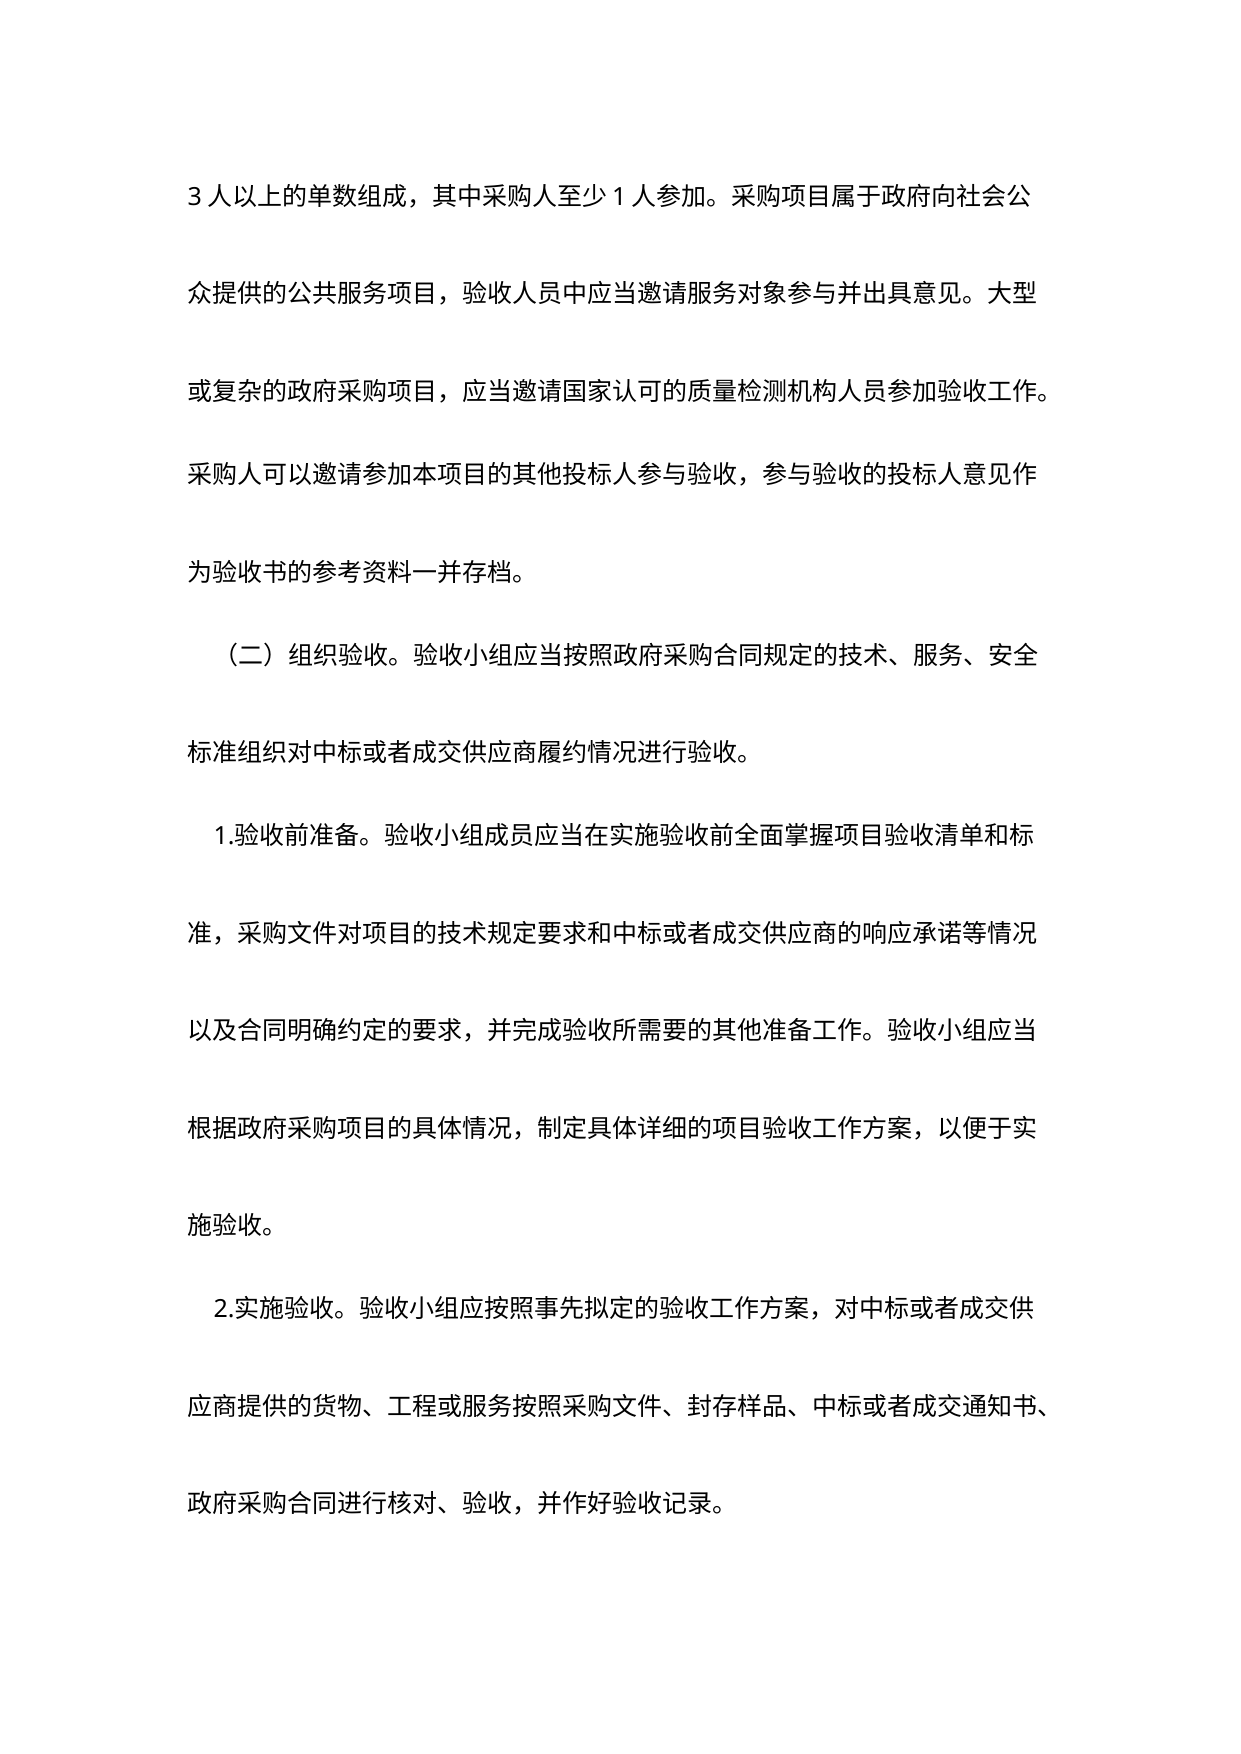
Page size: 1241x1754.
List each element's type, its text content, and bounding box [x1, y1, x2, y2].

text （二）组织验收。验收小组应当按照政府采购合同规定的技术、服务、安全标准组织对中标或者成交供应商履约情况进行验收。 [187, 621, 1053, 783]
text 1.验收前准备。验收小组成员应当在实施验收前全面掌握项目验收清单和标准，采购文件对项目的技术规定要求和中标或者成交供应商的响应承诺等情况以及合同明确约定的要求，并完成验收所需要的其他准备工作。验收小组应当根据政府采购项目的具体情况，制定具体详细的项目验收工作方案，以便于实施验收。 [187, 801, 1053, 1256]
text 采购人可以邀请参加本项目的其他投标人参与验收，参与验收的投标人意见作为验收书的参考资料一并存档。 [187, 440, 1053, 603]
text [187, 162, 1053, 422]
text 2.实施验收。验收小组应按照事先拟定的验收工作方案，对中标或者成交供应商提供的货物、工程或服务按照采购文件、封存样品、中标或者成交通知书、政府采购合同进行核对、验收，并作好验收记录。 [187, 1274, 1053, 1534]
